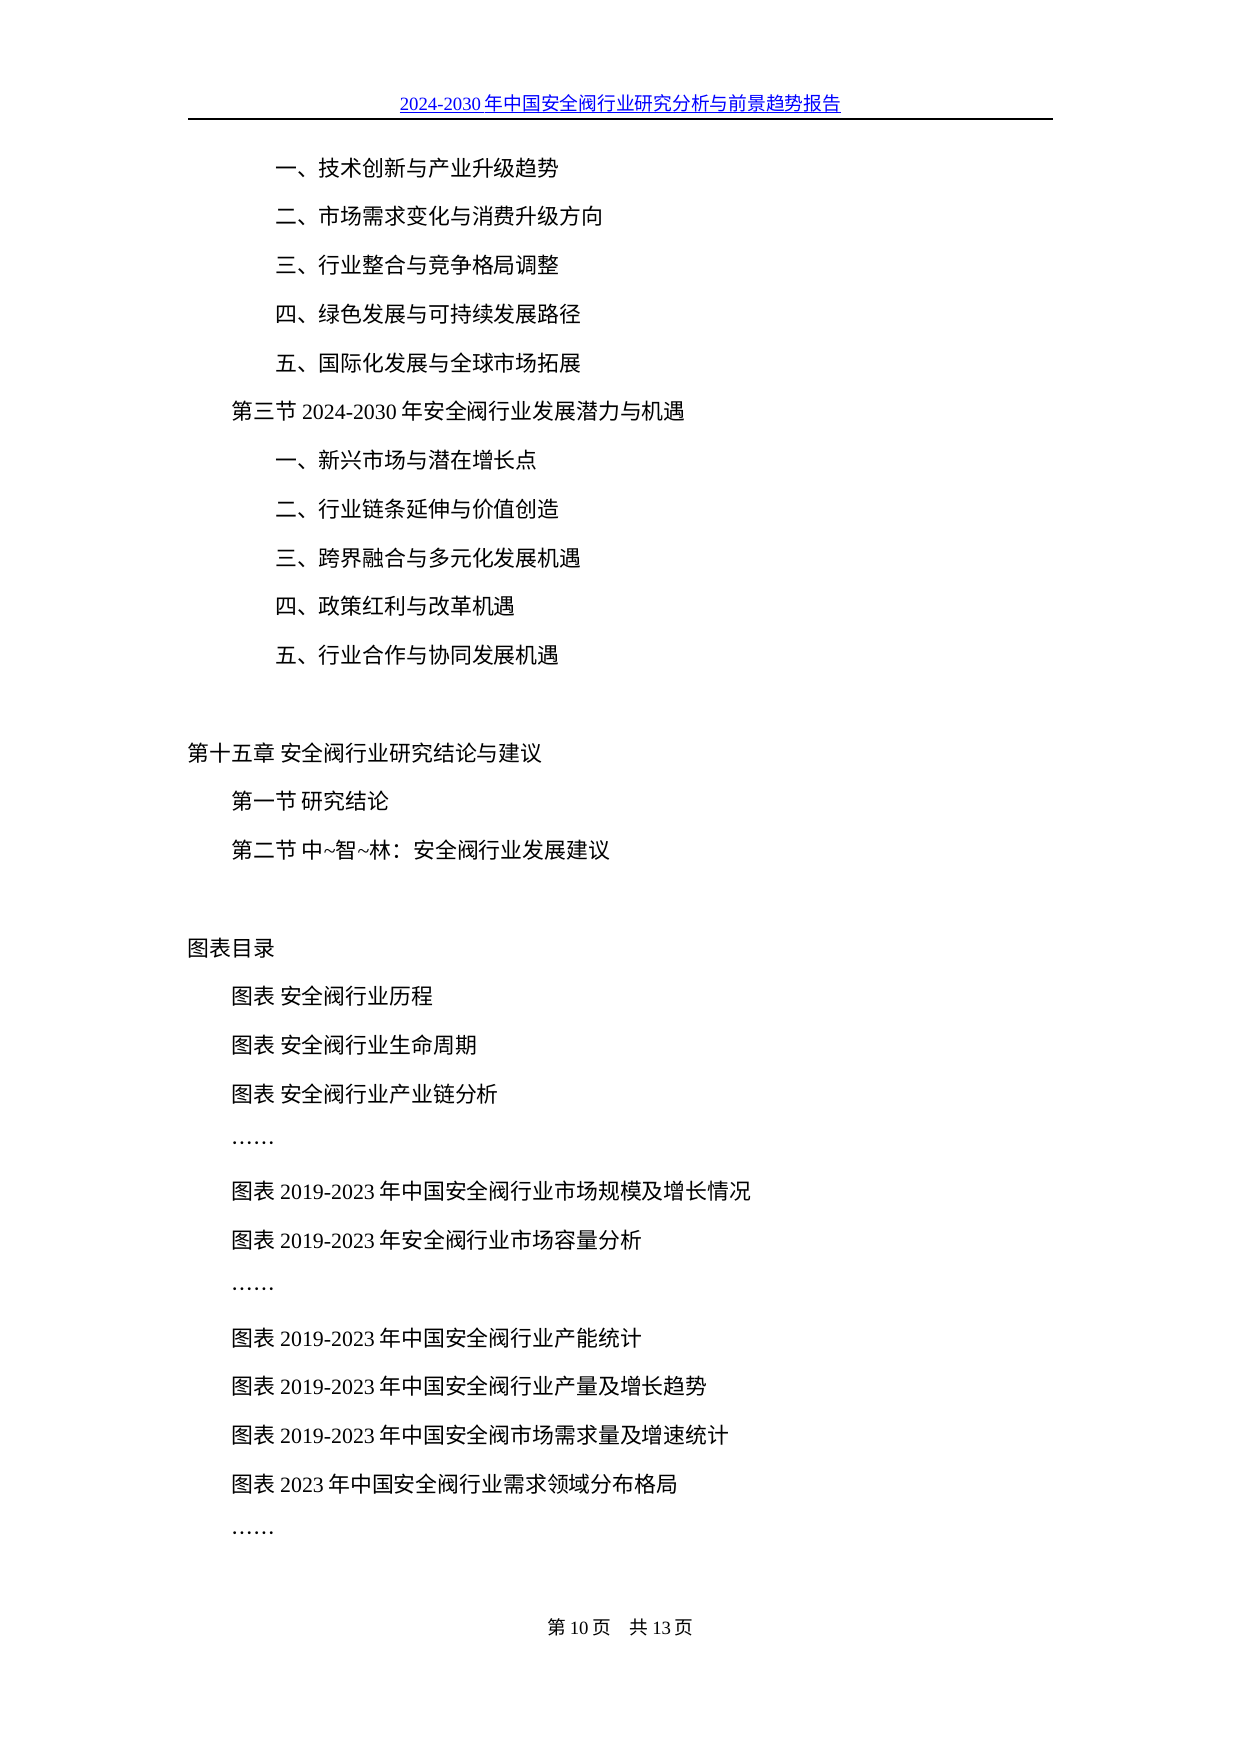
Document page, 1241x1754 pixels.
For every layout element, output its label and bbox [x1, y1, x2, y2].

text [187, 150, 1053, 1548]
